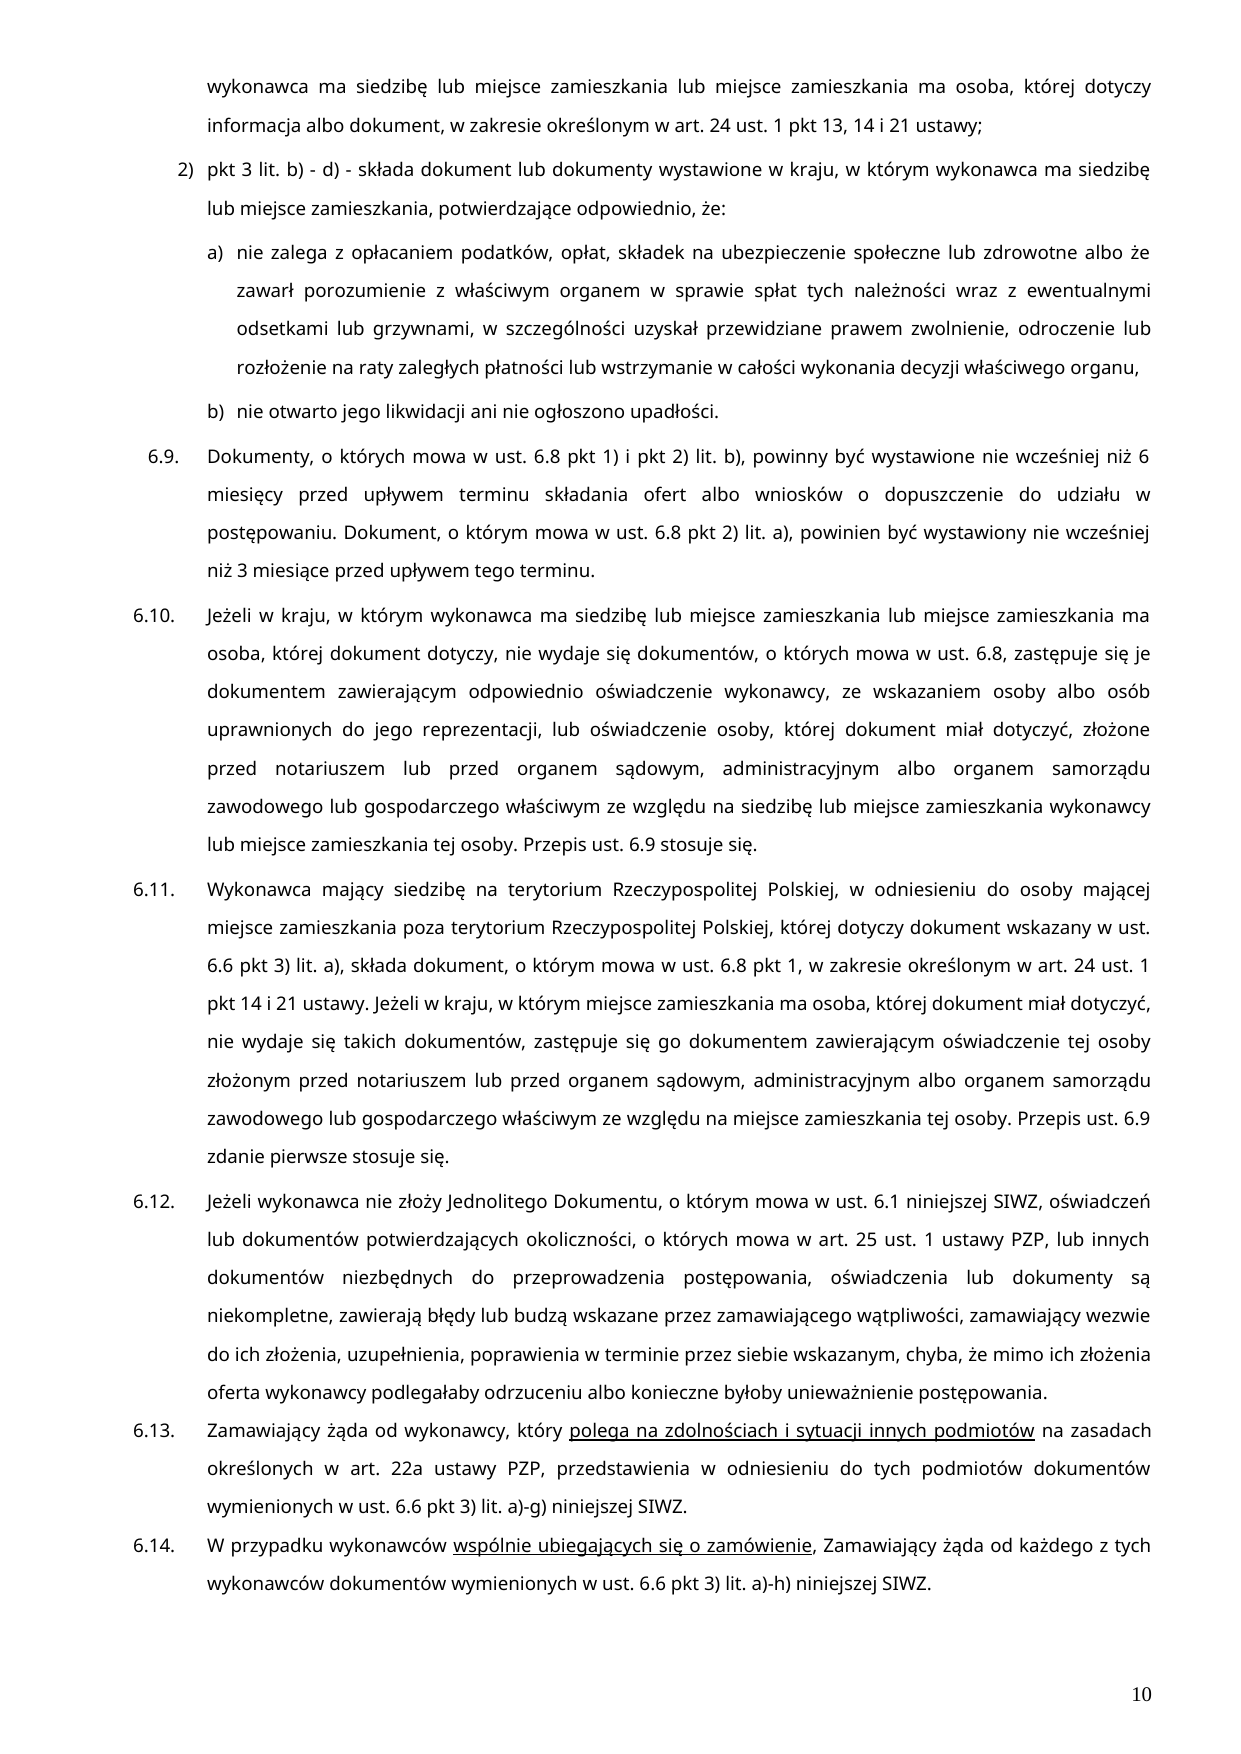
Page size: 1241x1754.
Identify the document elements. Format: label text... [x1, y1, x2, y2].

list Zamawiający żąda od wykonawcy, który polega na zdolnościach i sytuacji innych podmiotów na zasadach określonych w art. 22a ustawy PZP, przedstawienia w odniesieniu do tych podmiotów dokumentów wymienionych w ust. 6.6 pkt 3) lit. a)-g) niniejszej SIWZ. [133, 1417, 1152, 1519]
list pkt 3 lit. b) - d) - składa dokument lub dokumenty wystawione w kraju, w którym wykonawca ma siedzibę lub miejsce zamieszkania, potwierdzające odpowiednio, że: [177, 157, 1152, 220]
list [177, 74, 1152, 138]
list W przypadku wykonawców wspólnie ubiegających się o zamówienie, Zamawiający żąda od każdego z tych wykonawców dokumentów wymienionych w ust. 6.6 pkt 3) lit. a)-h) niniejszej SIWZ. [133, 1532, 1152, 1596]
list Jeżeli w kraju, w którym wykonawca ma siedzibę lub miejsce zamieszkania lub miejsce zamieszkania ma osoba, której dokument dotyczy, nie wydaje się dokumentów, o których mowa w ust. 6.8, zastępuje się je dokumentem zawierającym odpowiednio oświadczenie wykonawcy, ze wskazaniem osoby albo osób uprawnionych do jego reprezentacji, lub oświadczenie osoby, której dokument miał dotyczyć, złożone przed notariuszem lub przed organem sądowym, administracyjnym albo organem samorządu zawodowego lub gospodarczego właściwym ze względu na siedzibę lub miejsce zamieszkania wykonawcy lub miejsce zamieszkania tej osoby. Przepis ust. 6.9 stosuje się. [133, 602, 1152, 857]
list nie otwarto jego likwidacji ani nie ogłoszono upadłości. [207, 398, 1152, 424]
list Jeżeli wykonawca nie złoży Jednolitego Dokumentu, o którym mowa w ust. 6.1 niniejszej SIWZ, oświadczeń lub dokumentów potwierdzających okoliczności, o których mowa w art. 25 ust. 1 ustawy PZP, lub innych dokumentów niezbędnych do przeprowadzenia postępowania, oświadczenia lub dokumenty są niekompletne, zawierają błędy lub budzą wskazane przez zamawiającego wątpliwości, zamawiający wezwie do ich złożenia, uzupełnienia, poprawienia w terminie przez siebie wskazanym, chyba, że mimo ich złożenia oferta wykonawcy podlegałaby odrzuceniu albo konieczne byłoby unieważnienie postępowania. [133, 1188, 1152, 1405]
list Wykonawca mający siedzibę na terytorium Rzeczypospolitej Polskiej, w odniesieniu do osoby mającej miejsce zamieszkania poza terytorium Rzeczypospolitej Polskiej, której dotyczy dokument wskazany w ust. 6.6 pkt 3) lit. a), składa dokument, o którym mowa w ust. 6.8 pkt 1, w zakresie określonym w art. 24 ust. 1 pkt 14 i 21 ustawy. Jeżeli w kraju, w którym miejsce zamieszkania ma osoba, której dokument miał dotyczyć, nie wydaje się takich dokumentów, zastępuje się go dokumentem zawierającym oświadczenie tej osoby złożonym przed notariuszem lub przed organem sądowym, administracyjnym albo organem samorządu zawodowego lub gospodarczego właściwym ze względu na miejsce zamieszkania tej osoby. Przepis ust. 6.9 zdanie pierwsze stosuje się. [133, 876, 1152, 1169]
list nie zalega z opłacaniem podatków, opłat, składek na ubezpieczenie społeczne lub zdrowotne albo że zawarł porozumienie z właściwym organem w sprawie spłat tych należności wraz z ewentualnymi odsetkami lub grzywnami, w szczególności uzyskał przewidziane prawem zwolnienie, odroczenie lub rozłożenie na raty zaległych płatności lub wstrzymanie w całości wykonania decyzji właściwego organu, [207, 239, 1152, 379]
list Dokumenty, o których mowa w ust. 6.8 pkt 1) i pkt 2) lit. b), powinny być wystawione nie wcześniej niż 6 miesięcy przed upływem terminu składania ofert albo wniosków o dopuszczenie do udziału w postępowaniu. Dokument, o którym mowa w ust. 6.8 pkt 2) lit. a), powinien być wystawiony nie wcześniej niż 3 miesiące przed upływem tego terminu. [148, 443, 1152, 583]
